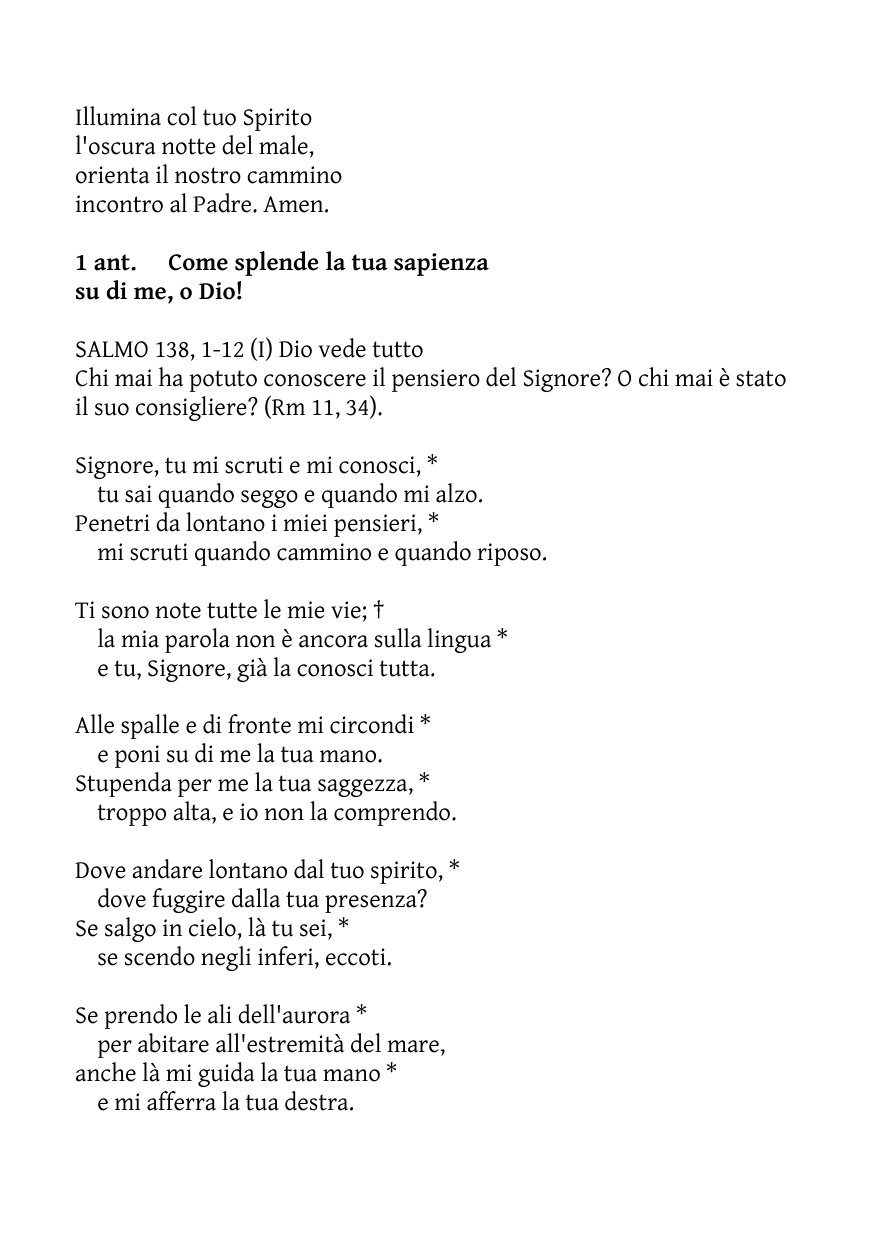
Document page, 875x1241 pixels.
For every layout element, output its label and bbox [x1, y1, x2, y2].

text [75, 75, 799, 1146]
